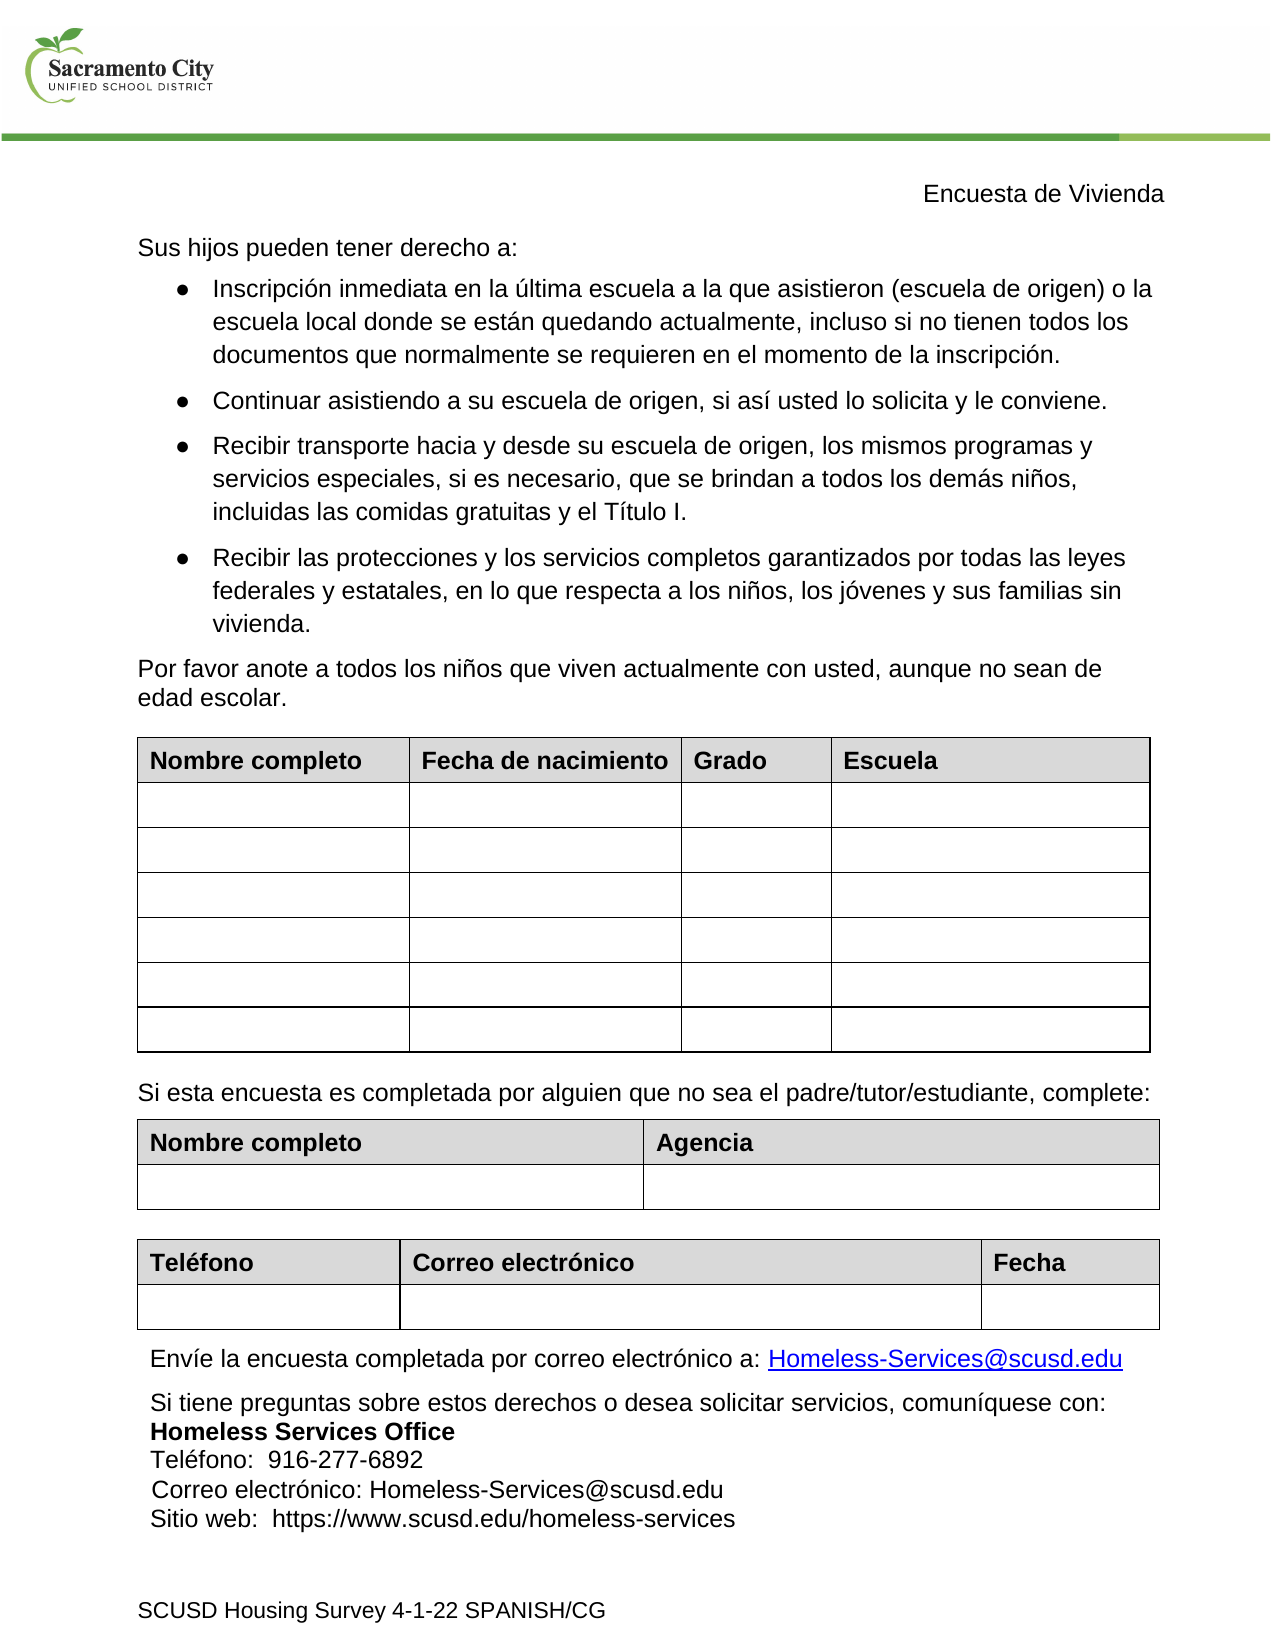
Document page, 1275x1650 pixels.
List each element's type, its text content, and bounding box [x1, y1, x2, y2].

picture [1, 26, 1271, 141]
text Sus hijos pueden tener derecho a: [137, 233, 1164, 262]
table_cell [138, 963, 409, 1006]
table_header Nombre completo [138, 1120, 643, 1164]
table_cell [138, 918, 409, 962]
table_header Escuela [832, 738, 1149, 782]
table_cell [682, 873, 831, 917]
text Correo electrónico: Homeless-Services@scusd.edu [137, 1475, 1164, 1504]
table_cell [410, 918, 681, 962]
table_cell [682, 783, 831, 827]
table_header Nombre completo [138, 738, 409, 782]
text Por favor anote a todos los niños que viven actualmente con usted, aunque no sean de edad escolar. [137, 654, 1164, 712]
table_header Teléfono [138, 1240, 399, 1284]
list Recibir transporte hacia y desde su escuela de origen, los mismos programas y servicios especiales, si es necesario, que se brindan a todos los demás niños, incluidas las comidas gratuitas y el Título I. [175, 431, 1164, 526]
table_header Fecha de nacimiento [410, 738, 681, 782]
table_cell [410, 828, 681, 872]
table_cell [682, 918, 831, 962]
table_header Correo electrónico [401, 1240, 981, 1284]
table_cell [410, 1008, 681, 1051]
list Continuar asistiendo a su escuela de origen, si así usted lo solicita y le conviene. [175, 386, 1164, 414]
table_cell [138, 1008, 409, 1051]
text Si esta encuesta es completada por alguien que no sea el padre/tutor/estudiante, complete: [137, 1078, 1164, 1107]
table_cell [644, 1165, 1159, 1209]
table_cell [832, 873, 1149, 917]
table_cell [138, 1165, 643, 1209]
table_header Grado [682, 738, 831, 782]
text Sitio web: https://www.scusd.edu/homeless-services [150, 1504, 1164, 1532]
table_cell [832, 918, 1149, 962]
text Encuesta de Vivienda [137, 179, 1164, 208]
table_cell [410, 873, 681, 917]
list Inscripción inmediata en la última escuela a la que asistieron (escuela de origen) o la escuela local donde se están quedando actualmente, incluso si no tienen todos los documentos que normalmente se requieren en el momento de la inscripción. [175, 274, 1164, 369]
table_cell [138, 1285, 399, 1329]
table_cell [832, 963, 1149, 1006]
table_cell [138, 783, 409, 827]
table_cell [982, 1285, 1159, 1329]
table_cell [832, 783, 1149, 827]
table_cell [682, 1008, 831, 1051]
table_cell [832, 1008, 1149, 1051]
text Homeless Services Office [150, 1417, 1164, 1445]
table_cell [401, 1285, 981, 1329]
table_cell [138, 828, 409, 872]
text Si tiene preguntas sobre estos derechos o desea solicitar servicios, comuníquese con: [150, 1388, 1164, 1417]
table_cell [682, 828, 831, 872]
table_cell [832, 828, 1149, 872]
table_cell [138, 873, 409, 917]
table_cell [682, 963, 831, 1006]
table_cell [410, 963, 681, 1006]
table_header Fecha [982, 1240, 1159, 1284]
table_header Agencia [644, 1120, 1159, 1164]
list Recibir las protecciones y los servicios completos garantizados por todas las leyes federales y estatales, en lo que respecta a los niños, los jóvenes y sus familias sin vivienda. [175, 543, 1164, 638]
text Teléfono: 916-277-6892 [150, 1446, 1164, 1474]
table_cell [410, 783, 681, 827]
text Envíe la encuesta completada por correo electrónico a: Homeless-Services@scusd.edu [149, 1344, 1164, 1373]
